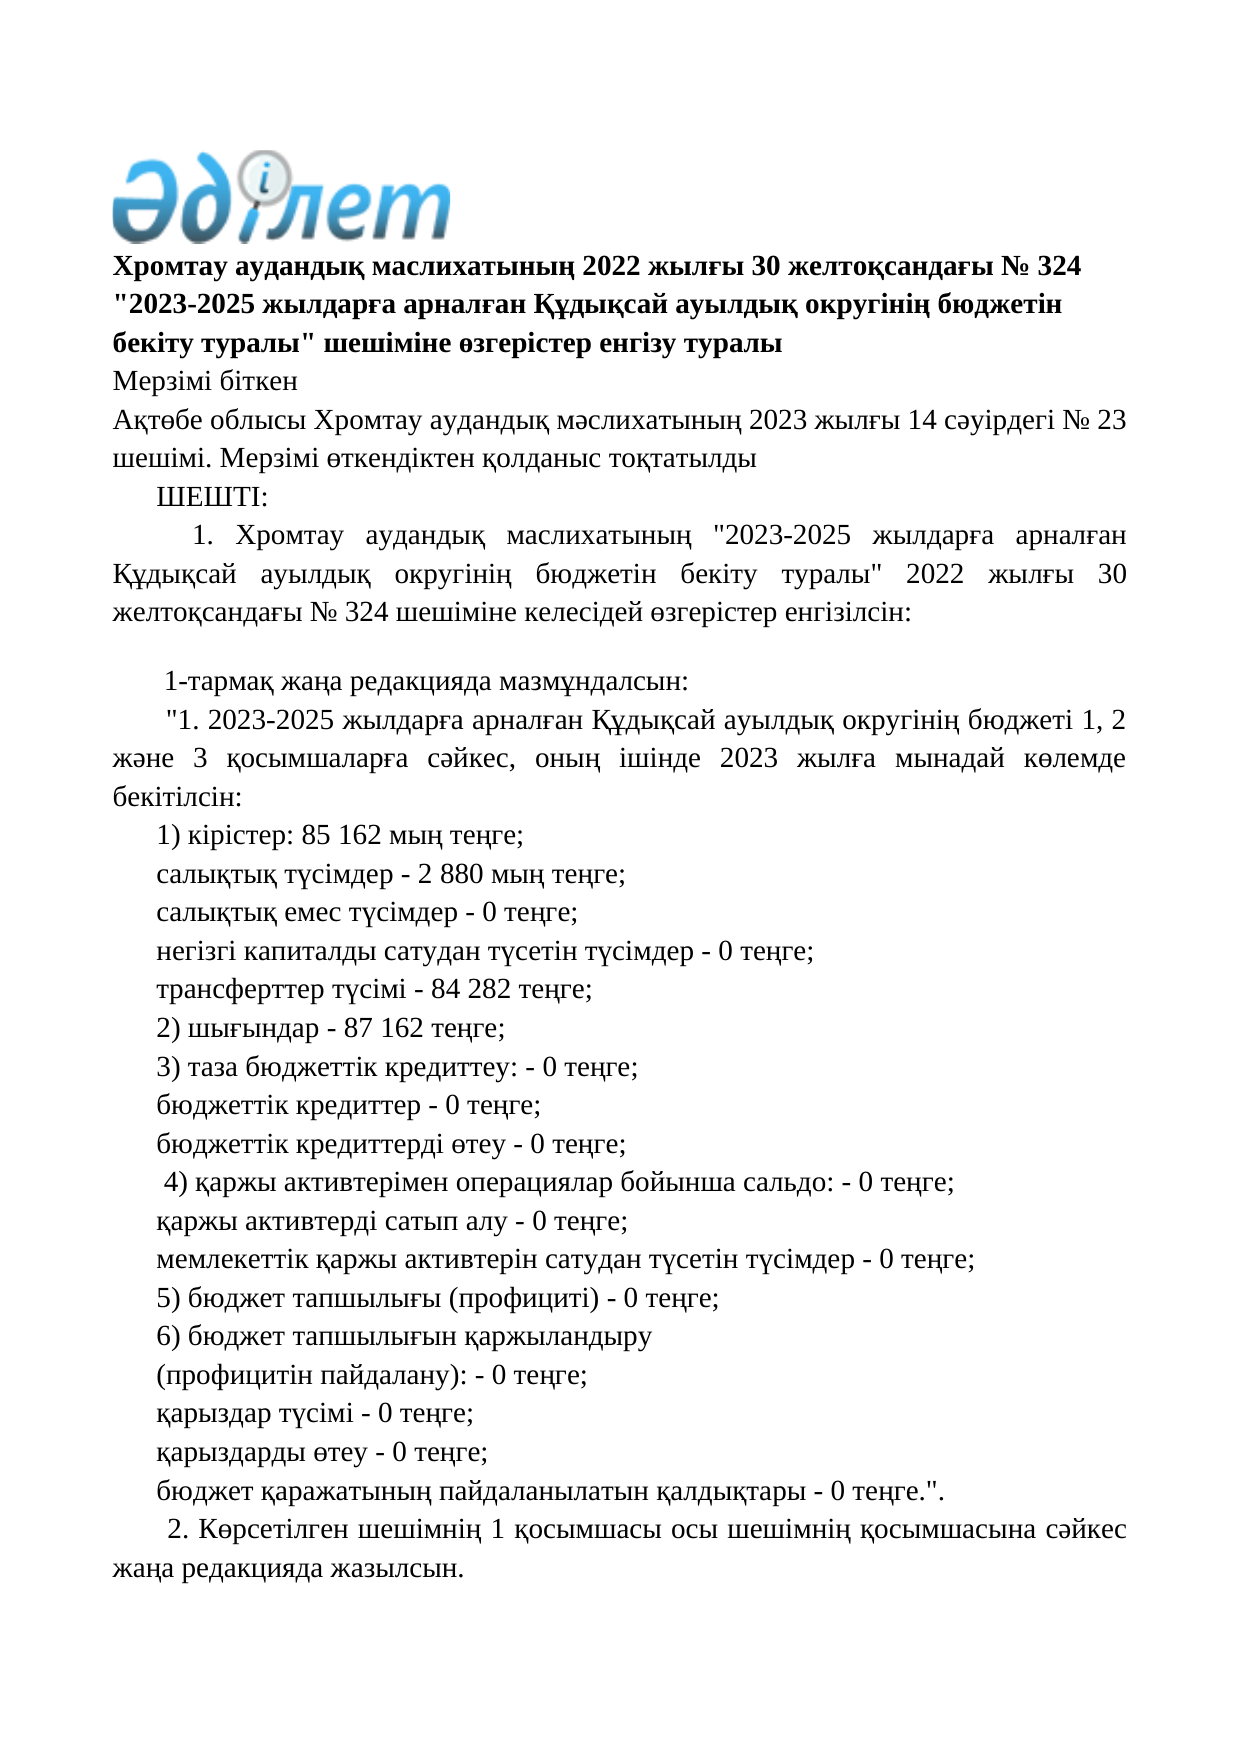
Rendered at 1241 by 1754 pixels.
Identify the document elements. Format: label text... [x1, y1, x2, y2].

text бюджеттік кредиттерді өтеу - 0 теңге; [112, 1126, 1128, 1159]
text 2. Көрсетілген шешімнің 1 қосымшасы осы шешімнің қосымшасына сәйкес жаңа редакцияда жазылсын. [112, 1511, 1128, 1583]
text салықтық емес түсiмдер - 0 теңге; [112, 894, 1128, 928]
text бюджет қаражатының пайдаланылатын қалдықтары - 0 теңге.". [112, 1473, 1128, 1506]
text ШЕШТІ: [112, 479, 1128, 512]
text "1. 2023-2025 жылдарға арналған Құдықсай ауылдық округінің бюджеті 1, 2 және 3 қосымшаларға сәйкес, оның ішінде 2023 жылға мынадай көлемде бекiтiлсiн: [112, 702, 1128, 812]
text 1) кiрiстер: 85 162 мың теңге; [112, 817, 1128, 851]
text 2) шығындар - 87 162 теңге; [112, 1010, 1128, 1044]
text салықтық түсiмдер - 2 880 мың теңге; [112, 856, 1128, 889]
text Ақтөбе облысы Хромтау аудандық мәслихатының 2023 жылғы 14 сәуірдегі № 23 шешімі. Мерзімі өткендіктен қолданыс тоқтатылды [112, 402, 1128, 474]
text 4) қаржы активтерімен операциялар бойынша сальдо: - 0 теңге; [112, 1164, 1128, 1198]
text 1-тармақ жаңа редакцияда мазмұндалсын: [112, 663, 1128, 697]
text 1. Хромтау аудандық маслихатының "2023-2025 жылдарға арналған Құдықсай ауылдық округінің бюджетін бекіту туралы" 2022 жылғы 30 желтоқсандағы № 324 шешіміне келесідей өзгерістер енгізілсін: [112, 517, 1128, 628]
text 6) бюджет тапшылығын қаржыландыру [112, 1318, 1128, 1352]
text 3) таза бюджеттiк кредиттеу: - 0 теңге; [112, 1049, 1128, 1082]
text мемлекеттік қаржы активтерін сатудан түсетін түсімдер - 0 теңге; [112, 1241, 1128, 1275]
text (профицитін пайдалану): - 0 теңге; [112, 1357, 1128, 1391]
text трансферттер түсiмi - 84 282 теңге; [112, 972, 1128, 1005]
text негізгі капиталды сатудан түсетін түсімдер - 0 теңге; [112, 933, 1128, 967]
text 5) бюджет тапшылығы (профициті) - 0 теңге; [112, 1280, 1128, 1313]
text Мерзімі біткен [112, 363, 1128, 397]
picture [112, 150, 451, 244]
text Хромтау аудандық маслихатының 2022 жылғы 30 желтоқсандағы № 324 "2023-2025 жылдарға арналған Құдықсай ауылдық округінің бюджетін бекіту туралы" шешіміне өзгерістер енгізу туралы [112, 248, 1128, 358]
text қарыздар түсімі - 0 теңге; [112, 1396, 1128, 1429]
text қаржы активтерді сатып алу - 0 теңге; [112, 1203, 1128, 1236]
text бюджеттік кредиттер - 0 теңге; [112, 1087, 1128, 1121]
text қарыздарды өтеу - 0 теңге; [112, 1434, 1128, 1468]
